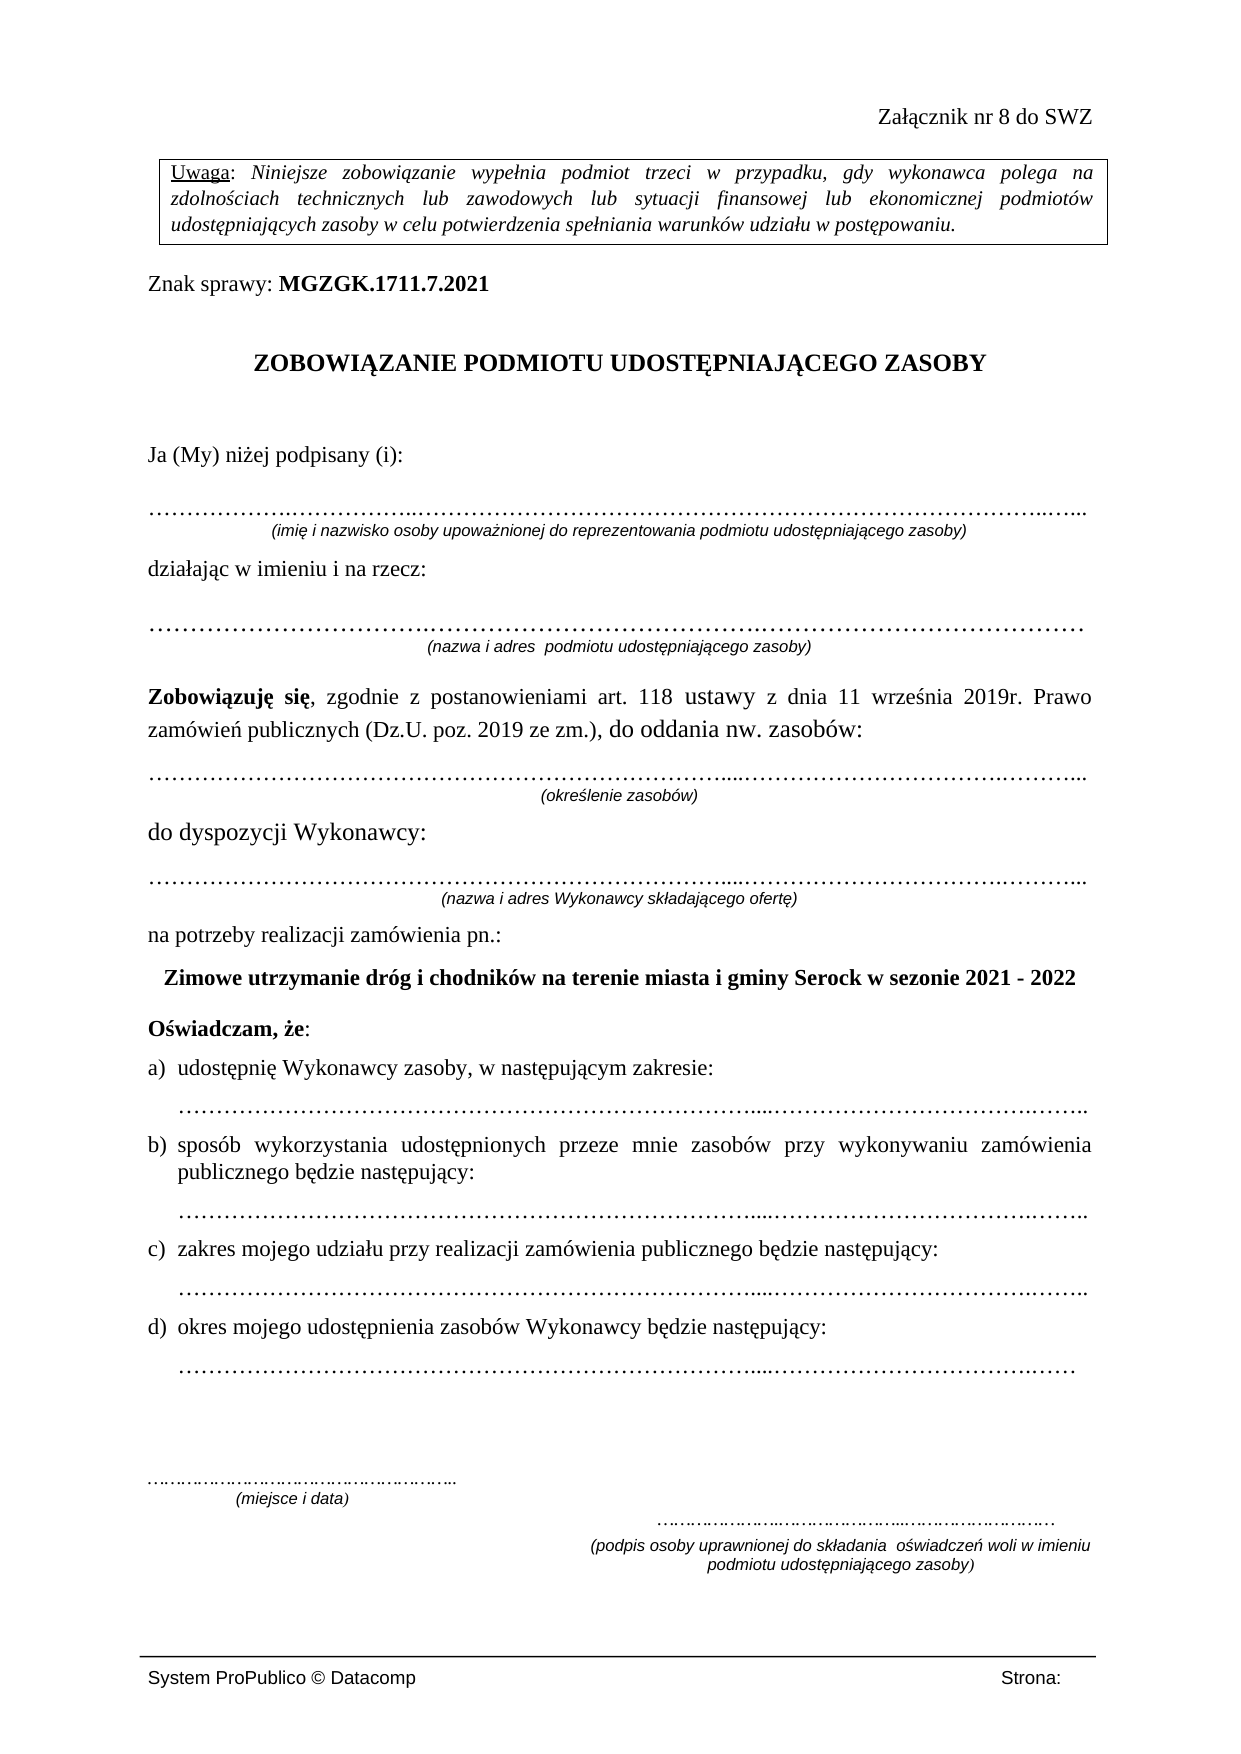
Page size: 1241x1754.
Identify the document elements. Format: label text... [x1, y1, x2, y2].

table_header Uwaga: Niniejsze zobowiązanie wypełnia podmiot trzeci w przypadku, gdy wykonawca polega na zdolnościach technicznych lub zawodowych lub sytuacji finansowej lub ekonomicznej podmiotów udostępniających zasoby w celu potwierdzenia spełniania warunków udziału w postępowaniu. [160, 160, 1107, 244]
text (miejsce i data) [148, 1488, 1093, 1508]
text (określenie zasobów) [148, 786, 1093, 805]
list zakres mojego udziału przy realizacji zamówienia publicznego będzie następujący: [148, 1236, 1093, 1262]
text ……………………………………………….. [148, 1467, 1093, 1488]
list udostępnię Wykonawcy zasoby, w następującym zakresie: [148, 1054, 1093, 1080]
text Oświadczam, że: [148, 1015, 1093, 1041]
text (podpis osoby uprawnionej do składania oświadczeń woli w imieniu podmiotu udostępniającego zasoby) [590, 1535, 1093, 1574]
text na potrzeby realizacji zamówienia pn.: [148, 921, 1093, 947]
text do dyspozycji Wykonawcy: [148, 817, 1093, 846]
text (nazwa i adres podmiotu udostępniającego zasoby) [148, 637, 1093, 656]
subtitle Załącznik nr 8 do SWZ [207, 103, 1093, 130]
text ……………….……………..………………………………………………………………………..…... [148, 494, 1093, 521]
text …………………………………………………………………....…………………………….………... [148, 759, 1093, 786]
text …………………………………………………………………....…………………………….…… [177, 1352, 1093, 1378]
text ………………….…………………..……………………… [148, 1508, 1093, 1529]
text Zimowe utrzymanie dróg i chodników na terenie miasta i gminy Serock w sezonie 2021 - 2022 [148, 963, 1093, 990]
text ZOBOWIĄZANIE PODMIOTU UDOSTĘPNIAJĄCEGO ZASOBY [148, 348, 1093, 377]
text …………………………….………………………………….………………………………… [148, 608, 1093, 637]
text (imię i nazwisko osoby upoważnionej do reprezentowania podmiotu udostępniającego zasoby) [148, 521, 1093, 540]
text …………………………………………………………………....…………………………….………... [148, 863, 1093, 889]
text Znak sprawy: MGZGK.1711.7.2021 [148, 270, 1093, 296]
text …………………………………………………………………....…………………………….…….. [177, 1274, 1093, 1301]
text Zobowiązuję się, zgodnie z postanowieniami art. 118 ustawy z dnia 11 września 2019r. Prawo zamówień publicznych (Dz.U. poz. 2019 ze zm.), do oddania nw. zasobów: [148, 681, 1093, 742]
list okres mojego udostępnienia zasobów Wykonawcy będzie następujący: [148, 1313, 1093, 1339]
text (nazwa i adres Wykonawcy składającego ofertę) [148, 889, 1093, 908]
text Ja (My) niżej podpisany (i): [148, 442, 1093, 468]
text …………………………………………………………………....…………………………….…….. [177, 1093, 1093, 1119]
list sposób wykorzystania udostępnionych przeze mnie zasobów przy wykonywaniu zamówienia publicznego będzie następujący: [148, 1131, 1093, 1184]
text działając w imieniu i na rzecz: [148, 555, 1093, 581]
text …………………………………………………………………....…………………………….…….. [177, 1197, 1093, 1223]
